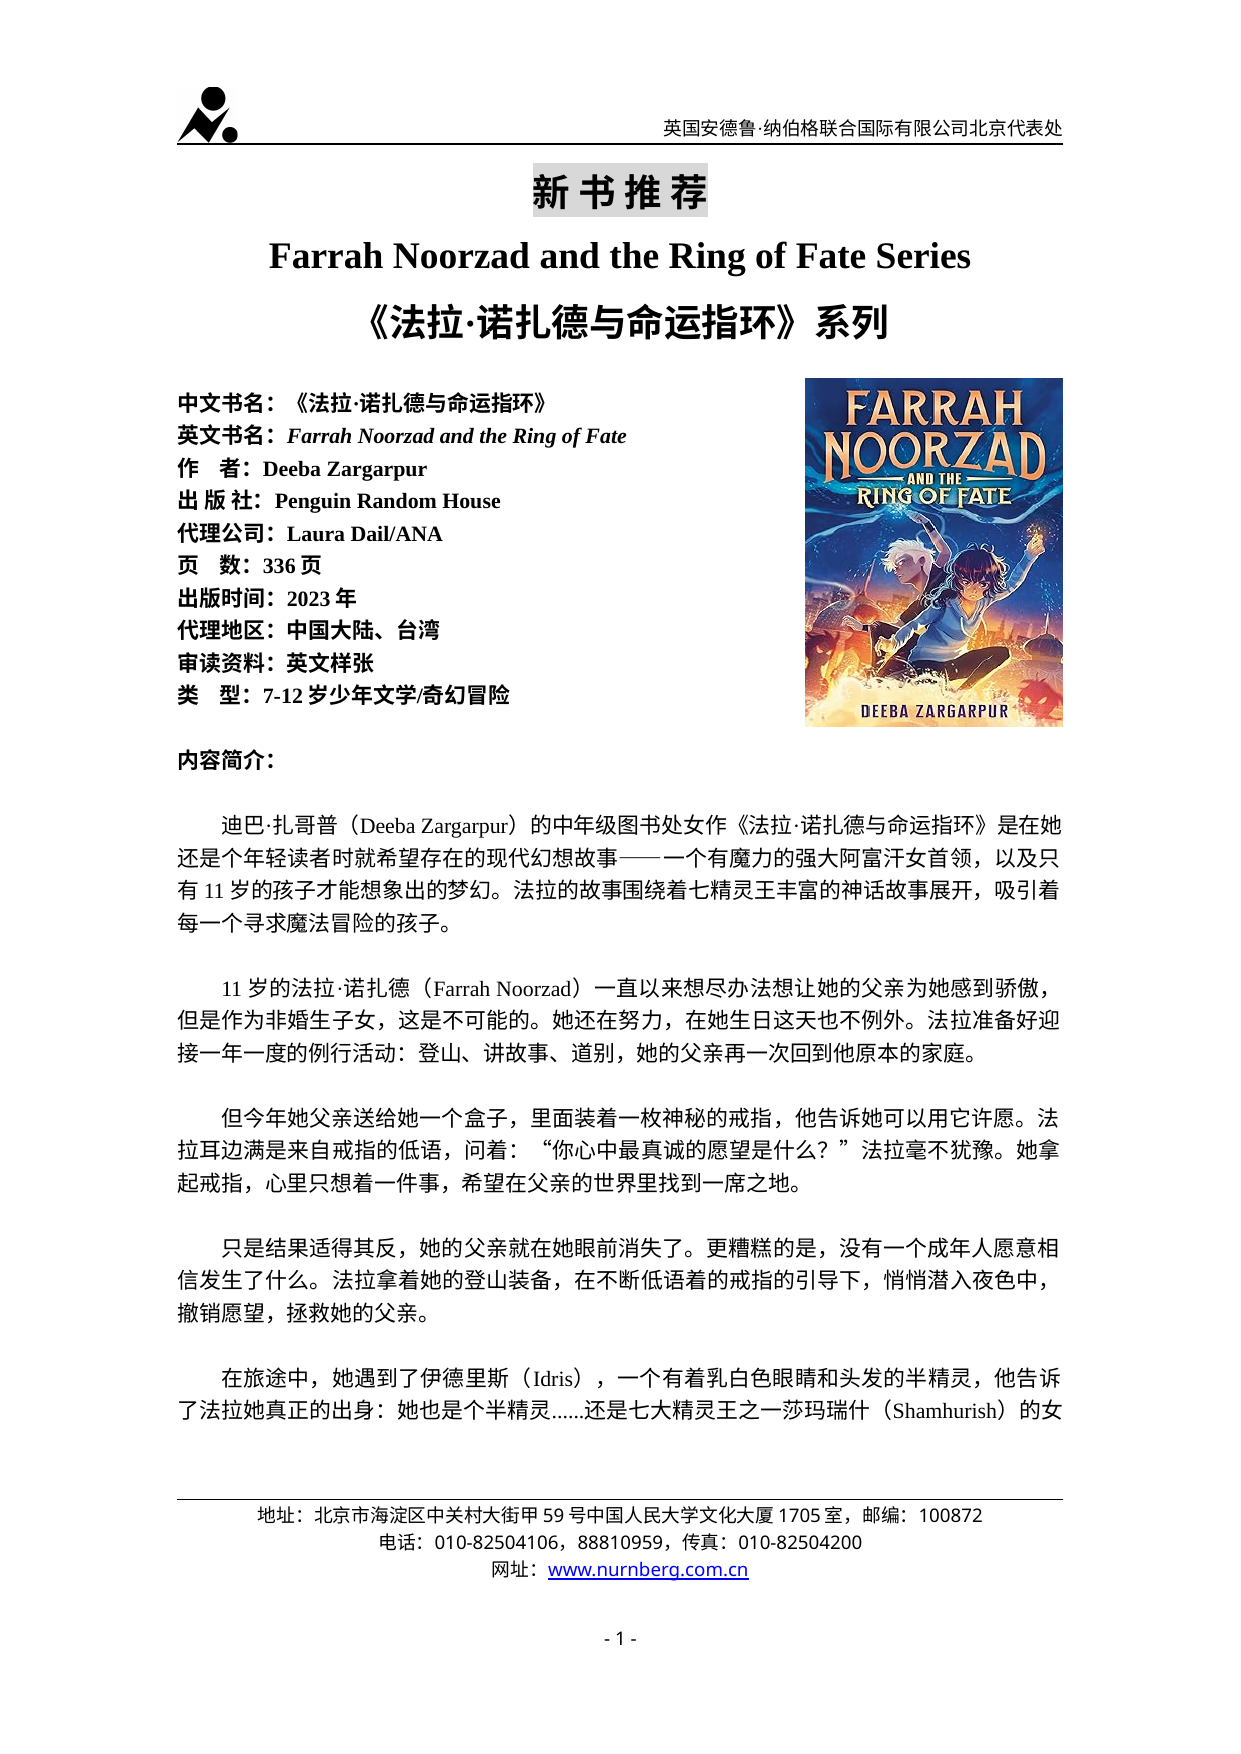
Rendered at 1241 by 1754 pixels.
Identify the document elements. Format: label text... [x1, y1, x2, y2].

text 类 型：7-12岁少年文学/奇幻冒险 [177, 678, 805, 710]
text 内容简介： [177, 743, 1063, 775]
text 在旅途中，她遇到了伊德里斯（Idris），一个有着乳白色眼睛和头发的半精灵，他告诉了法拉她真正的出身：她也是个半精灵......还是七大精灵王之一莎玛瑞什（Shamhurish）的女儿。这还不够令人难以置信，他解释道她的愿望把她父亲困在里面了，如果她不能找到解除的方法，其他六个精灵王也会出动。 [177, 1360, 1063, 1425]
text 但今年她父亲送给她一个盒子，里面装着一枚神秘的戒指，他告诉她可以用它许愿。法拉耳边满是来自戒指的低语，问着：“你心中最真诚的愿望是什么？”法拉毫不犹豫。她拿起戒指，心里只想着一件事，希望在父亲的世界里找到一席之地。 [177, 1100, 1063, 1198]
text 审读资料：英文样张 [177, 645, 805, 678]
text 代理地区：中国大陆、台湾 [177, 613, 805, 645]
picture [177, 87, 238, 143]
text 《法拉·诺扎德与命运指环》系列 [177, 288, 1063, 353]
text 英文书名：Farrah Noorzad and the Ring of Fate [177, 418, 805, 450]
text 页 数：336页 [177, 548, 805, 580]
text 11岁的法拉·诺扎德（Farrah Noorzad）一直以来想尽办法想让她的父亲为她感到骄傲，但是作为非婚生子女，这是不可能的。她还在努力，在她生日这天也不例外。法拉准备好迎接一年一度的例行活动：登山、讲故事、道别，她的父亲再一次回到他原本的家庭。 [177, 970, 1063, 1068]
text 只是结果适得其反，她的父亲就在她眼前消失了。更糟糕的是，没有一个成年人愿意相信发生了什么。法拉拿着她的登山装备，在不断低语着的戒指的引导下，悄悄潜入夜色中，撤销愿望，拯救她的父亲。 [177, 1230, 1063, 1328]
picture [805, 474, 817, 484]
text 出版时间：2023年 [177, 580, 805, 613]
text 出 版 社：Penguin Random House [177, 483, 805, 515]
text 新 书 推 荐 [177, 158, 1063, 223]
text 中文书名：《法拉·诺扎德与命运指环》 [177, 385, 805, 418]
text Farrah Noorzad and the Ring of Fate Series [177, 223, 1063, 288]
text 代理公司：Laura Dail/ANA [177, 515, 805, 548]
text 作 者：Deeba Zargarpur [177, 450, 805, 483]
text 迪巴·扎哥普（Deeba Zargarpur）的中年级图书处女作《法拉·诺扎德与命运指环》是在她还是个年轻读者时就希望存在的现代幻想故事——一个有魔力的强大阿富汗女首领，以及只有11岁的孩子才能想象出的梦幻。法拉的故事围绕着七精灵王丰富的神话故事展开，吸引着每一个寻求魔法冒险的孩子。 [177, 808, 1063, 938]
picture [805, 378, 1063, 727]
